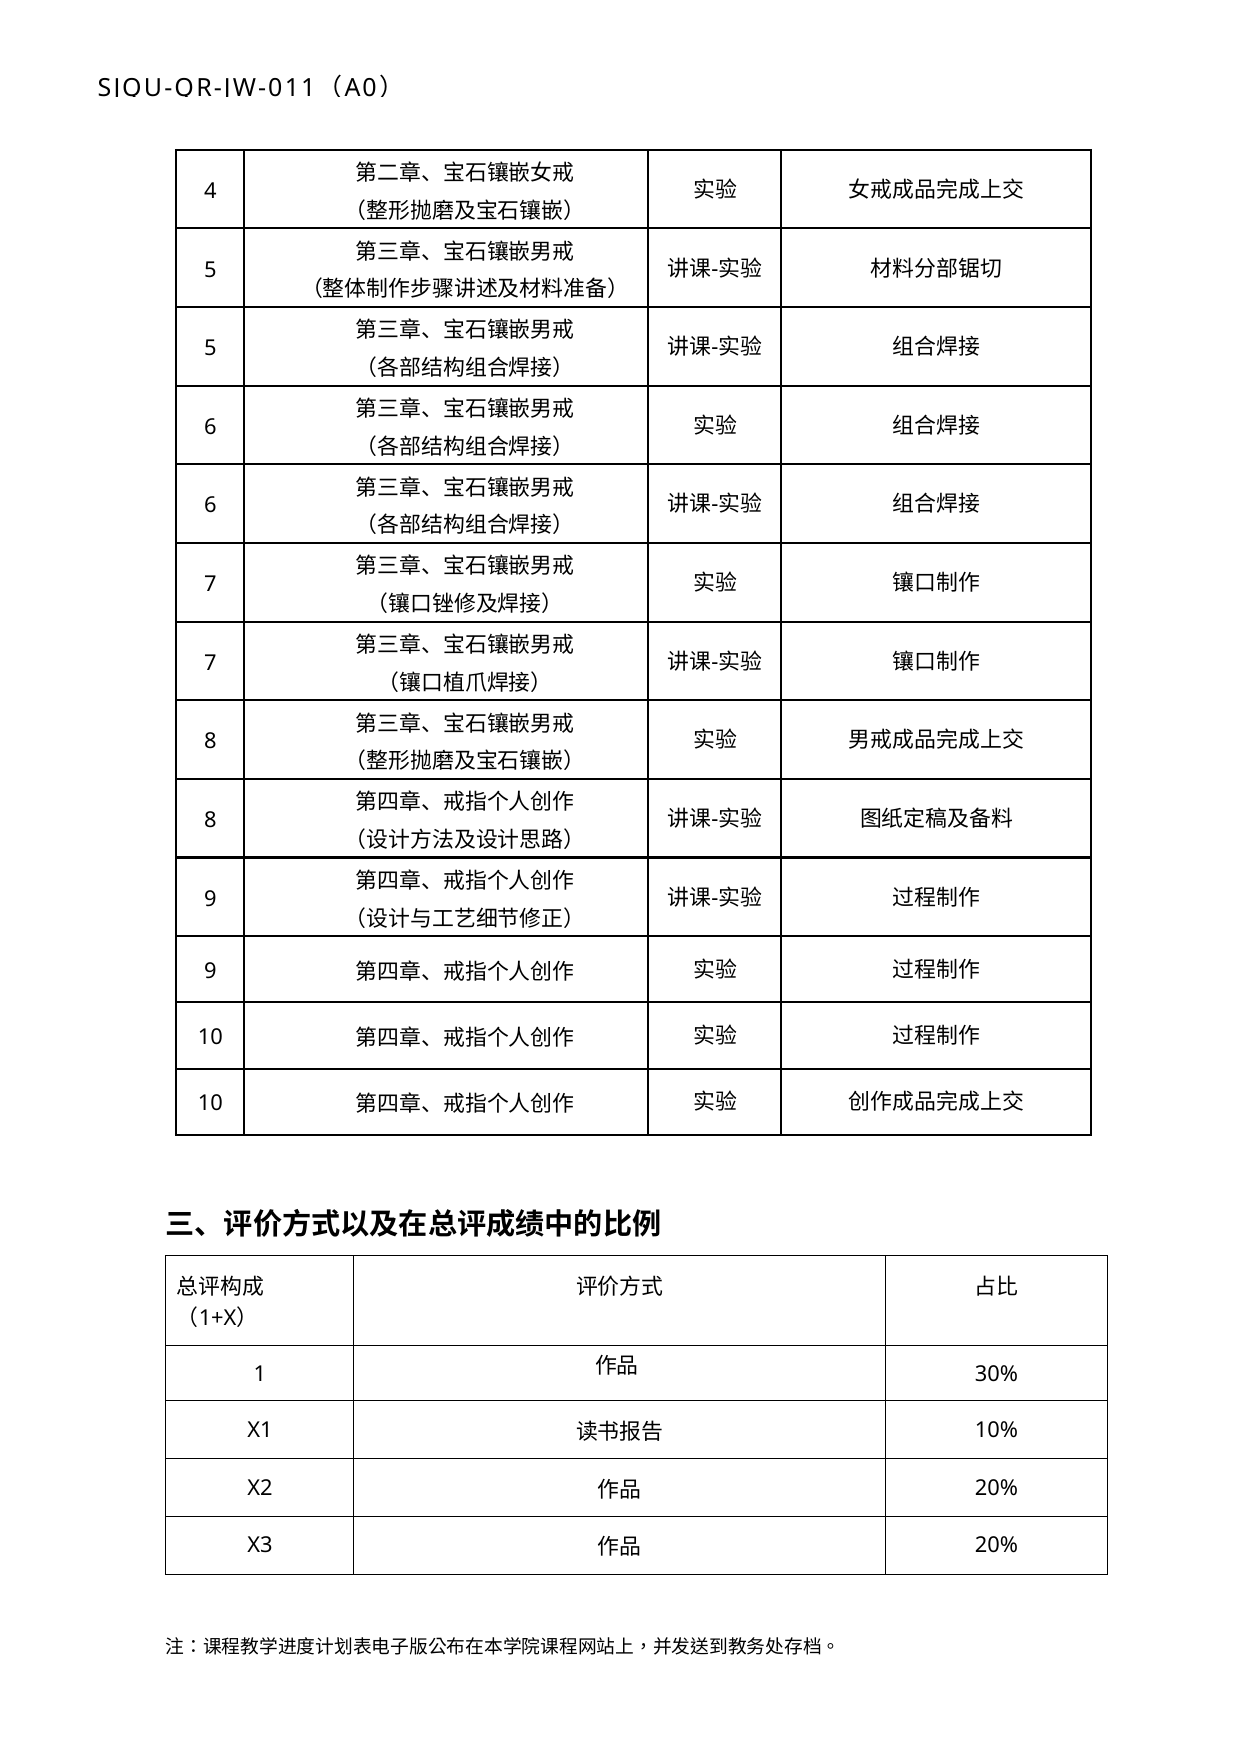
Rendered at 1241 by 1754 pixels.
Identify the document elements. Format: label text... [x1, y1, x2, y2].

table_cell 图纸定稿及备料 [782, 780, 1090, 856]
table_cell 读书报告 [354, 1401, 885, 1458]
table_cell 讲课-实验 [649, 308, 780, 384]
table_header 总评构成（1+X） [166, 1256, 353, 1344]
table_cell 实验 [649, 937, 780, 1001]
table_cell 第二章、宝石镶嵌女戒 （整形抛磨及宝石镶嵌） [245, 151, 647, 227]
table_cell 6 [177, 465, 243, 542]
table_cell 组合焊接 [782, 308, 1090, 384]
table_cell 过程制作 [782, 859, 1090, 935]
table_cell 创作成品完成上交 [782, 1070, 1090, 1133]
table_cell 讲课-实验 [649, 465, 780, 542]
table_cell 7 [177, 544, 243, 621]
table_cell 10 [177, 1003, 243, 1067]
table_cell 第四章、戒指个人创作 （设计方法及设计思路） [245, 780, 647, 856]
table_header 占比 [886, 1256, 1107, 1344]
table_cell 作品 [354, 1517, 885, 1573]
table_cell 10 [177, 1070, 243, 1133]
table_cell 讲课-实验 [649, 229, 780, 306]
table_cell 第三章、宝石镶嵌男戒 （各部结构组合焊接） [245, 308, 647, 384]
table_cell 材料分部锯切 [782, 229, 1090, 306]
table_cell 第三章、宝石镶嵌男戒 （镶口锉修及焊接） [245, 544, 647, 621]
table_cell X3 [166, 1517, 353, 1573]
table_cell 实验 [649, 701, 780, 778]
table_cell 讲课-实验 [649, 623, 780, 699]
table_cell 8 [177, 701, 243, 778]
table_cell 第三章、宝石镶嵌男戒 （镶口植爪焊接） [245, 623, 647, 699]
table_header 评价方式 [354, 1256, 885, 1344]
table_cell 10% [886, 1401, 1107, 1458]
table_cell 实验 [649, 387, 780, 463]
table_cell 6 [177, 387, 243, 463]
table_cell 20% [886, 1459, 1107, 1516]
table_cell 实验 [649, 1070, 780, 1133]
table_cell 第四章、戒指个人创作 （设计与工艺细节修正） [245, 859, 647, 935]
table_cell X2 [166, 1459, 353, 1516]
table_cell 5 [177, 229, 243, 306]
table_cell 第四章、戒指个人创作 [245, 937, 647, 1001]
table_cell 作品 [354, 1459, 885, 1516]
table_cell 镶口制作 [782, 623, 1090, 699]
table_cell 5 [177, 308, 243, 384]
table_cell 9 [177, 859, 243, 935]
table_cell 8 [177, 780, 243, 856]
table_cell 实验 [649, 1003, 780, 1067]
table_cell 讲课-实验 [649, 780, 780, 856]
table_cell 男戒成品完成上交 [782, 701, 1090, 778]
table_cell 第四章、戒指个人创作 [245, 1003, 647, 1067]
table_cell 镶口制作 [782, 544, 1090, 621]
table_cell 第三章、宝石镶嵌男戒 （各部结构组合焊接） [245, 387, 647, 463]
table_cell 20% [886, 1517, 1107, 1573]
table_cell 第三章、宝石镶嵌男戒 （各部结构组合焊接） [245, 465, 647, 542]
table_cell 过程制作 [782, 1003, 1090, 1067]
table_cell 第三章、宝石镶嵌男戒 （整体制作步骤讲述及材料准备） [245, 229, 647, 306]
table_cell 第三章、宝石镶嵌男戒 （整形抛磨及宝石镶嵌） [245, 701, 647, 778]
table_cell 7 [177, 623, 243, 699]
table_cell 4 [177, 151, 243, 227]
table_cell 讲课-实验 [649, 859, 780, 935]
table_cell X1 [166, 1401, 353, 1458]
table_cell 30% [886, 1346, 1107, 1400]
text 三、评价方式以及在总评成绩中的比例 [165, 1200, 1087, 1243]
table_cell 女戒成品完成上交 [782, 151, 1090, 227]
table_cell 作品 [354, 1346, 885, 1400]
table_cell 1 [166, 1346, 353, 1400]
table_cell 过程制作 [782, 937, 1090, 1001]
table_cell 实验 [649, 544, 780, 621]
table_cell 实验 [649, 151, 780, 227]
table_cell 9 [177, 937, 243, 1001]
table_cell 第四章、戒指个人创作 [245, 1070, 647, 1133]
table_cell 组合焊接 [782, 465, 1090, 542]
table_cell 组合焊接 [782, 387, 1090, 463]
